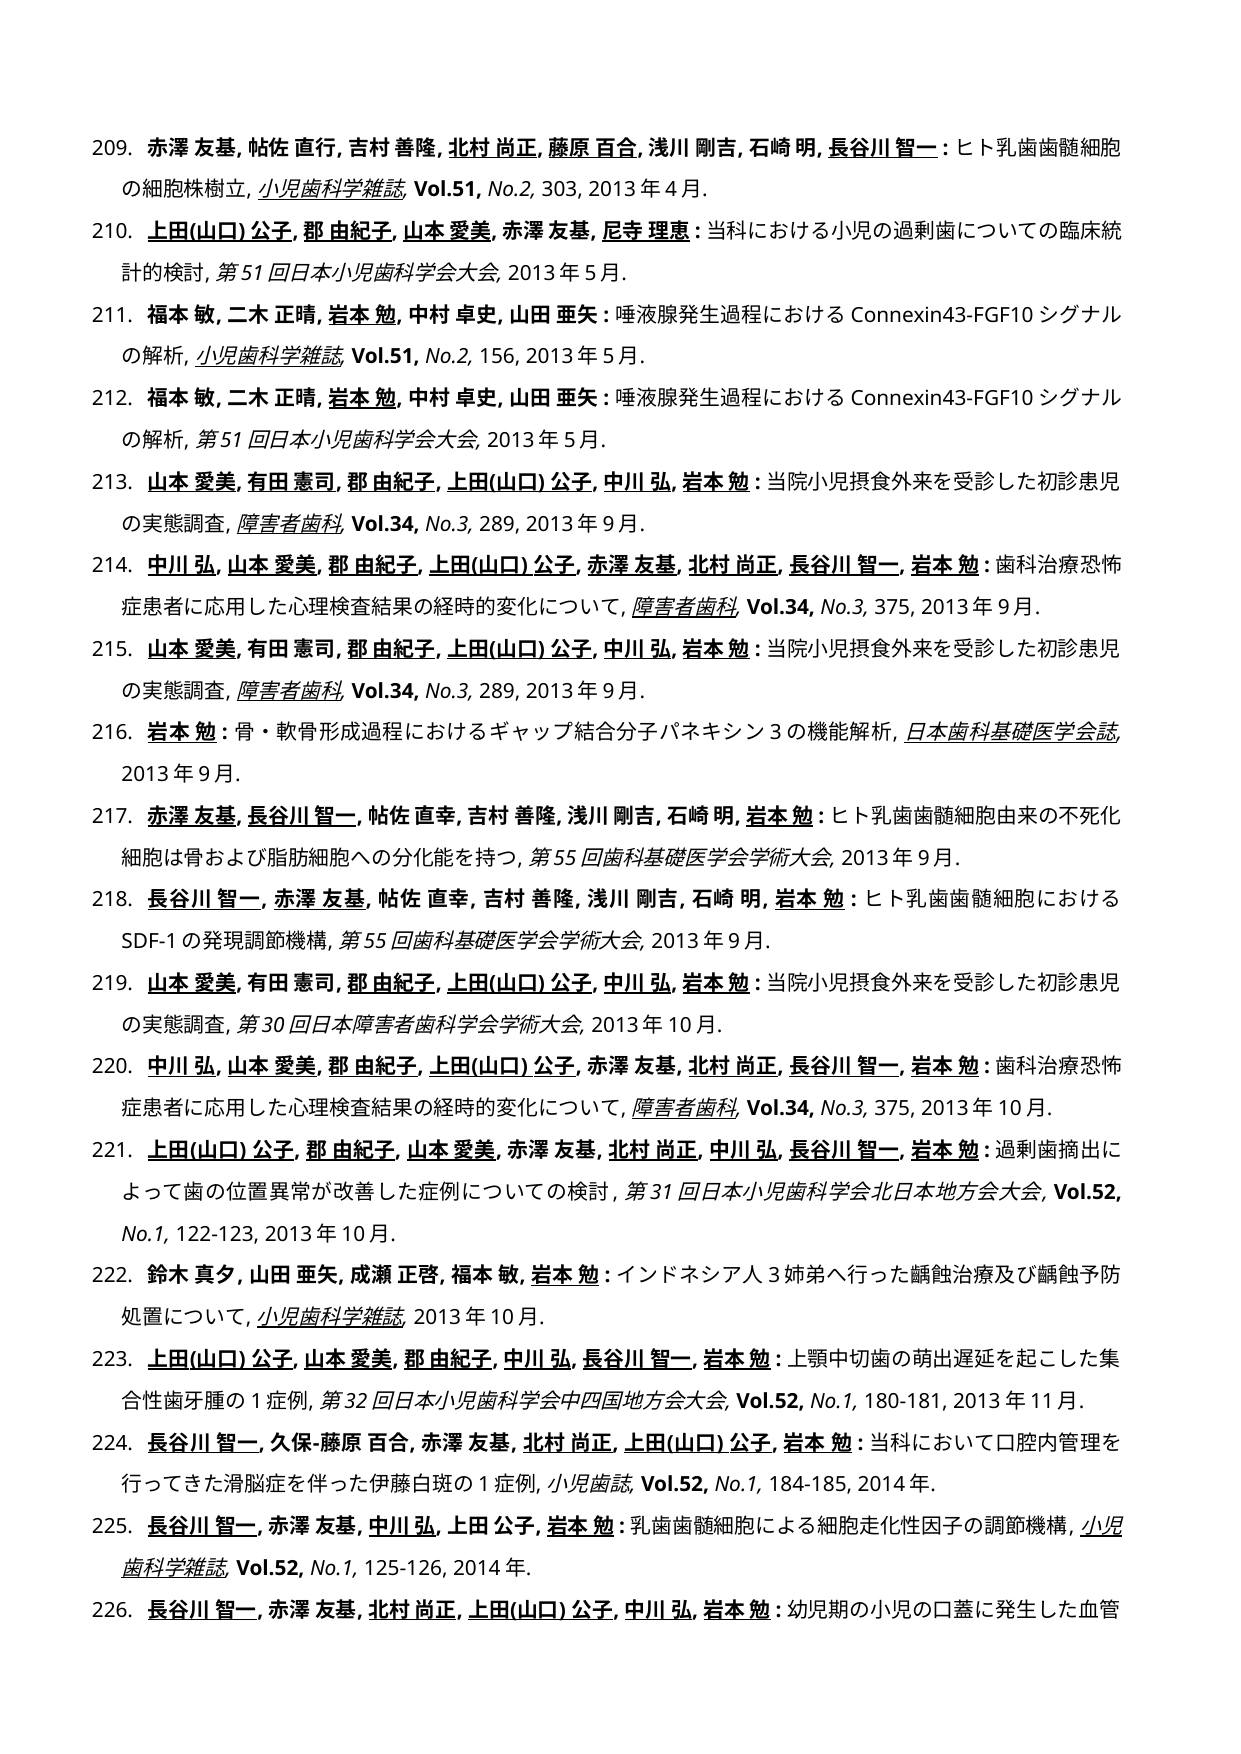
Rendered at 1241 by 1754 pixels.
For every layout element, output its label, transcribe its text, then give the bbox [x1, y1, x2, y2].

list 上田(山口) 公子, 郡 由紀子, 山本 愛美, 赤澤 友基, 尼寺 理恵 : 当科における小児の過剰歯についての臨床統計的検討, 第51回日本小児歯科学会大会, 2013年5月. [92, 209, 1122, 292]
list 福本 敏, 二木 正晴, 岩本 勉, 中村 卓史, 山田 亜矢 : 唾液腺発生過程におけるConnexin43-FGF10シグナルの解析, 小児歯科学雑誌, Vol.51, No.2, 156, 2013年5月. [92, 292, 1122, 376]
list 山本 愛美, 有田 憲司, 郡 由紀子, 上田(山口) 公子, 中川 弘, 岩本 勉 : 当院小児摂食外来を受診した初診患児の実態調査, 障害者歯科, Vol.34, No.3, 289, 2013年9月. [92, 459, 1122, 543]
list 鈴木 真夕, 山田 亜矢, 成瀬 正啓, 福本 敏, 岩本 勉 : インドネシア人3姉弟へ行った齲蝕治療及び齲蝕予防処置について, 小児歯科学雑誌, 2013年10月. [92, 1253, 1122, 1336]
list 山本 愛美, 有田 憲司, 郡 由紀子, 上田(山口) 公子, 中川 弘, 岩本 勉 : 当院小児摂食外来を受診した初診患児の実態調査, 障害者歯科, Vol.34, No.3, 289, 2013年9月. [92, 626, 1122, 710]
list 長谷川 智一, 久保-藤原 百合, 赤澤 友基, 北村 尚正, 上田(山口) 公子, 岩本 勉 : 当科において口腔内管理を行ってきた滑脳症を伴った伊藤白斑の1症例, 小児歯誌, Vol.52, No.1, 184-185, 2014年. [92, 1420, 1122, 1503]
list 山本 愛美, 有田 憲司, 郡 由紀子, 上田(山口) 公子, 中川 弘, 岩本 勉 : 当院小児摂食外来を受診した初診患児の実態調査, 第30回日本障害者歯科学会学術大会, 2013年10月. [92, 961, 1122, 1044]
list 赤澤 友基, 帖佐 直行, 吉村 善隆, 北村 尚正, 藤原 百合, 浅川 剛吉, 石崎 明, 長谷川 智一 : ヒト乳歯歯髄細胞の細胞株樹立, 小児歯科学雑誌, Vol.51, No.2, 303, 2013年4月. [92, 125, 1122, 209]
list 中川 弘, 山本 愛美, 郡 由紀子, 上田(山口) 公子, 赤澤 友基, 北村 尚正, 長谷川 智一, 岩本 勉 : 歯科治療恐怖症患者に応用した心理検査結果の経時的変化について, 障害者歯科, Vol.34, No.3, 375, 2013年9月. [92, 543, 1122, 626]
list 長谷川 智一, 赤澤 友基, 帖佐 直幸, 吉村 善隆, 浅川 剛吉, 石崎 明, 岩本 勉 : ヒト乳歯歯髄細胞におけるSDF-1の発現調節機構, 第55回歯科基礎医学会学術大会, 2013年9月. [92, 877, 1122, 961]
list 長谷川 智一, 赤澤 友基, 中川 弘, 上田 公子, 岩本 勉 : 乳歯歯髄細胞による細胞走化性因子の調節機構, 小児歯科学雑誌, Vol.52, No.1, 125-126, 2014年. [92, 1503, 1122, 1587]
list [92, 1587, 1122, 1629]
list 赤澤 友基, 長谷川 智一, 帖佐 直幸, 吉村 善隆, 浅川 剛吉, 石崎 明, 岩本 勉 : ヒト乳歯歯髄細胞由来の不死化細胞は骨および脂肪細胞への分化能を持つ, 第55回歯科基礎医学会学術大会, 2013年9月. [92, 793, 1122, 877]
list 中川 弘, 山本 愛美, 郡 由紀子, 上田(山口) 公子, 赤澤 友基, 北村 尚正, 長谷川 智一, 岩本 勉 : 歯科治療恐怖症患者に応用した心理検査結果の経時的変化について, 障害者歯科, Vol.34, No.3, 375, 2013年10月. [92, 1044, 1122, 1128]
list 上田(山口) 公子, 山本 愛美, 郡 由紀子, 中川 弘, 長谷川 智一, 岩本 勉 : 上顎中切歯の萌出遅延を起こした集合性歯牙腫の1症例, 第32回日本小児歯科学会中四国地方会大会, Vol.52, No.1, 180-181, 2013年11月. [92, 1336, 1122, 1420]
list 上田(山口) 公子, 郡 由紀子, 山本 愛美, 赤澤 友基, 北村 尚正, 中川 弘, 長谷川 智一, 岩本 勉 : 過剰歯摘出によって歯の位置異常が改善した症例についての検討, 第31回日本小児歯科学会北日本地方会大会, Vol.52, No.1, 122-123, 2013年10月. [92, 1128, 1122, 1253]
list 福本 敏, 二木 正晴, 岩本 勉, 中村 卓史, 山田 亜矢 : 唾液腺発生過程におけるConnexin43-FGF10シグナルの解析, 第51回日本小児歯科学会大会, 2013年5月. [92, 376, 1122, 459]
list 岩本 勉 : 骨・軟骨形成過程におけるギャップ結合分子パネキシン3の機能解析, 日本歯科基礎医学会誌, 2013年9月. [92, 710, 1122, 793]
